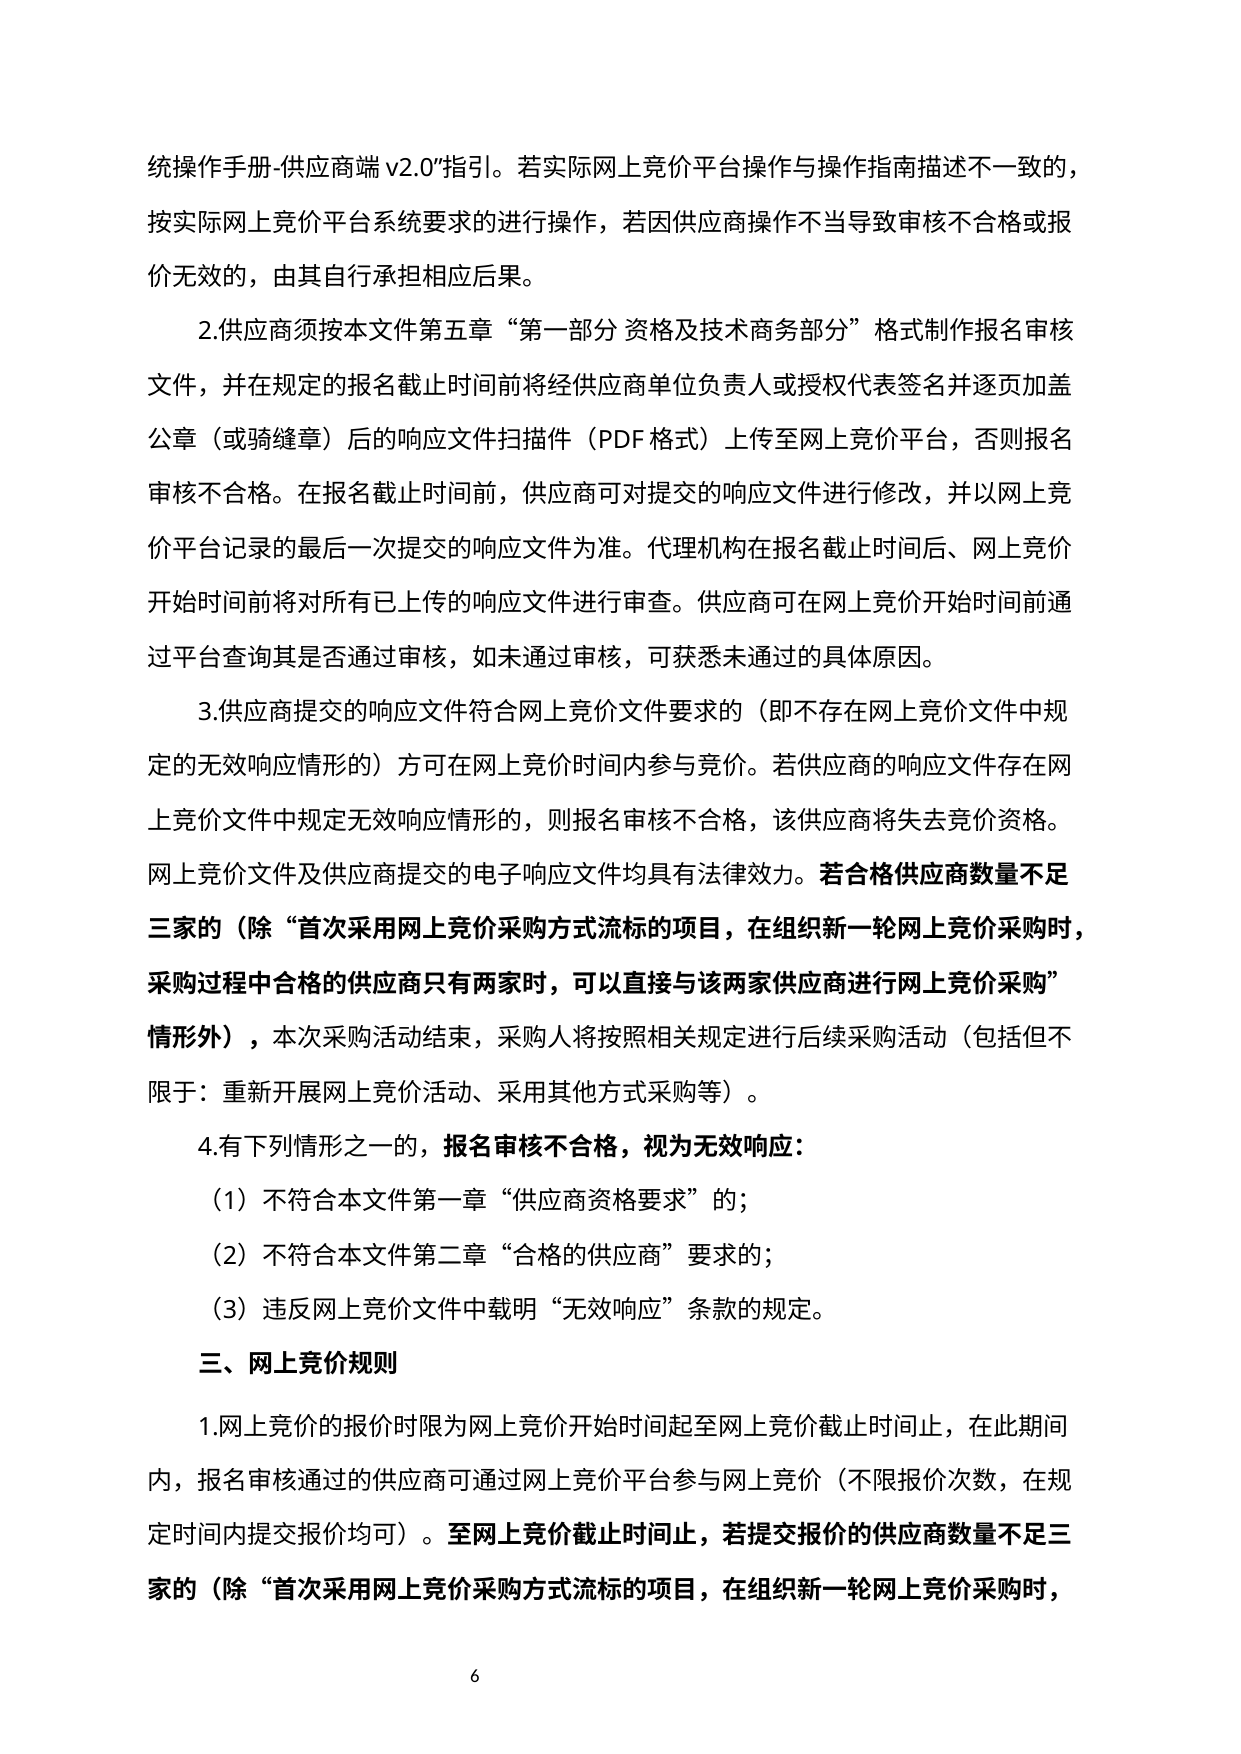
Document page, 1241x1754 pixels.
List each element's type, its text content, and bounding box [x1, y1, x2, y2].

text 3.供应商提交的响应文件符合网上竞价文件要求的（即不存在网上竞价文件中规定的无效响应情形的）方可在网上竞价时间内参与竞价。若供应商的响应文件存在网上竞价文件中规定无效响应情形的，则报名审核不合格，该供应商将失去竞价资格。网上竞价文件及供应商提交的电子响应文件均具有法律效力。若合格供应商数量不足三家的（除“首次采用网上竞价采购方式流标的项目，在组织新一轮网上竞价采购时，采购过程中合格的供应商只有两家时，可以直接与该两家供应商进行网上竞价采购”情形外），本次采购活动结束，采购人将按照相关规定进行后续采购活动（包括但不限于：重新开展网上竞价活动、采用其他方式采购等）。 [148, 691, 1093, 1108]
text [148, 148, 1093, 293]
text （2）不符合本文件第二章“合格的供应商”要求的； [148, 1235, 1093, 1271]
text （3）违反网上竞价文件中载明“无效响应”条款的规定。 [148, 1289, 1093, 1326]
text 三、网上竞价规则 [148, 1344, 1093, 1380]
text 2.供应商须按本文件第五章“第一部分 资格及技术商务部分”格式制作报名审核文件，并在规定的报名截止时间前将经供应商单位负责人或授权代表签名并逐页加盖公章（或骑缝章）后的响应文件扫描件（PDF格式）上传至网上竞价平台，否则报名审核不合格。在报名截止时间前，供应商可对提交的响应文件进行修改，并以网上竞价平台记录的最后一次提交的响应文件为准。代理机构在报名截止时间后、网上竞价开始时间前将对所有已上传的响应文件进行审查。供应商可在网上竞价开始时间前通过平台查询其是否通过审核，如未通过审核，可获悉未通过的具体原因。 [148, 311, 1093, 673]
text 4.有下列情形之一的，报名审核不合格，视为无效响应： [148, 1126, 1093, 1163]
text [148, 1406, 1093, 1605]
text （1）不符合本文件第一章“供应商资格要求”的； [148, 1181, 1093, 1217]
